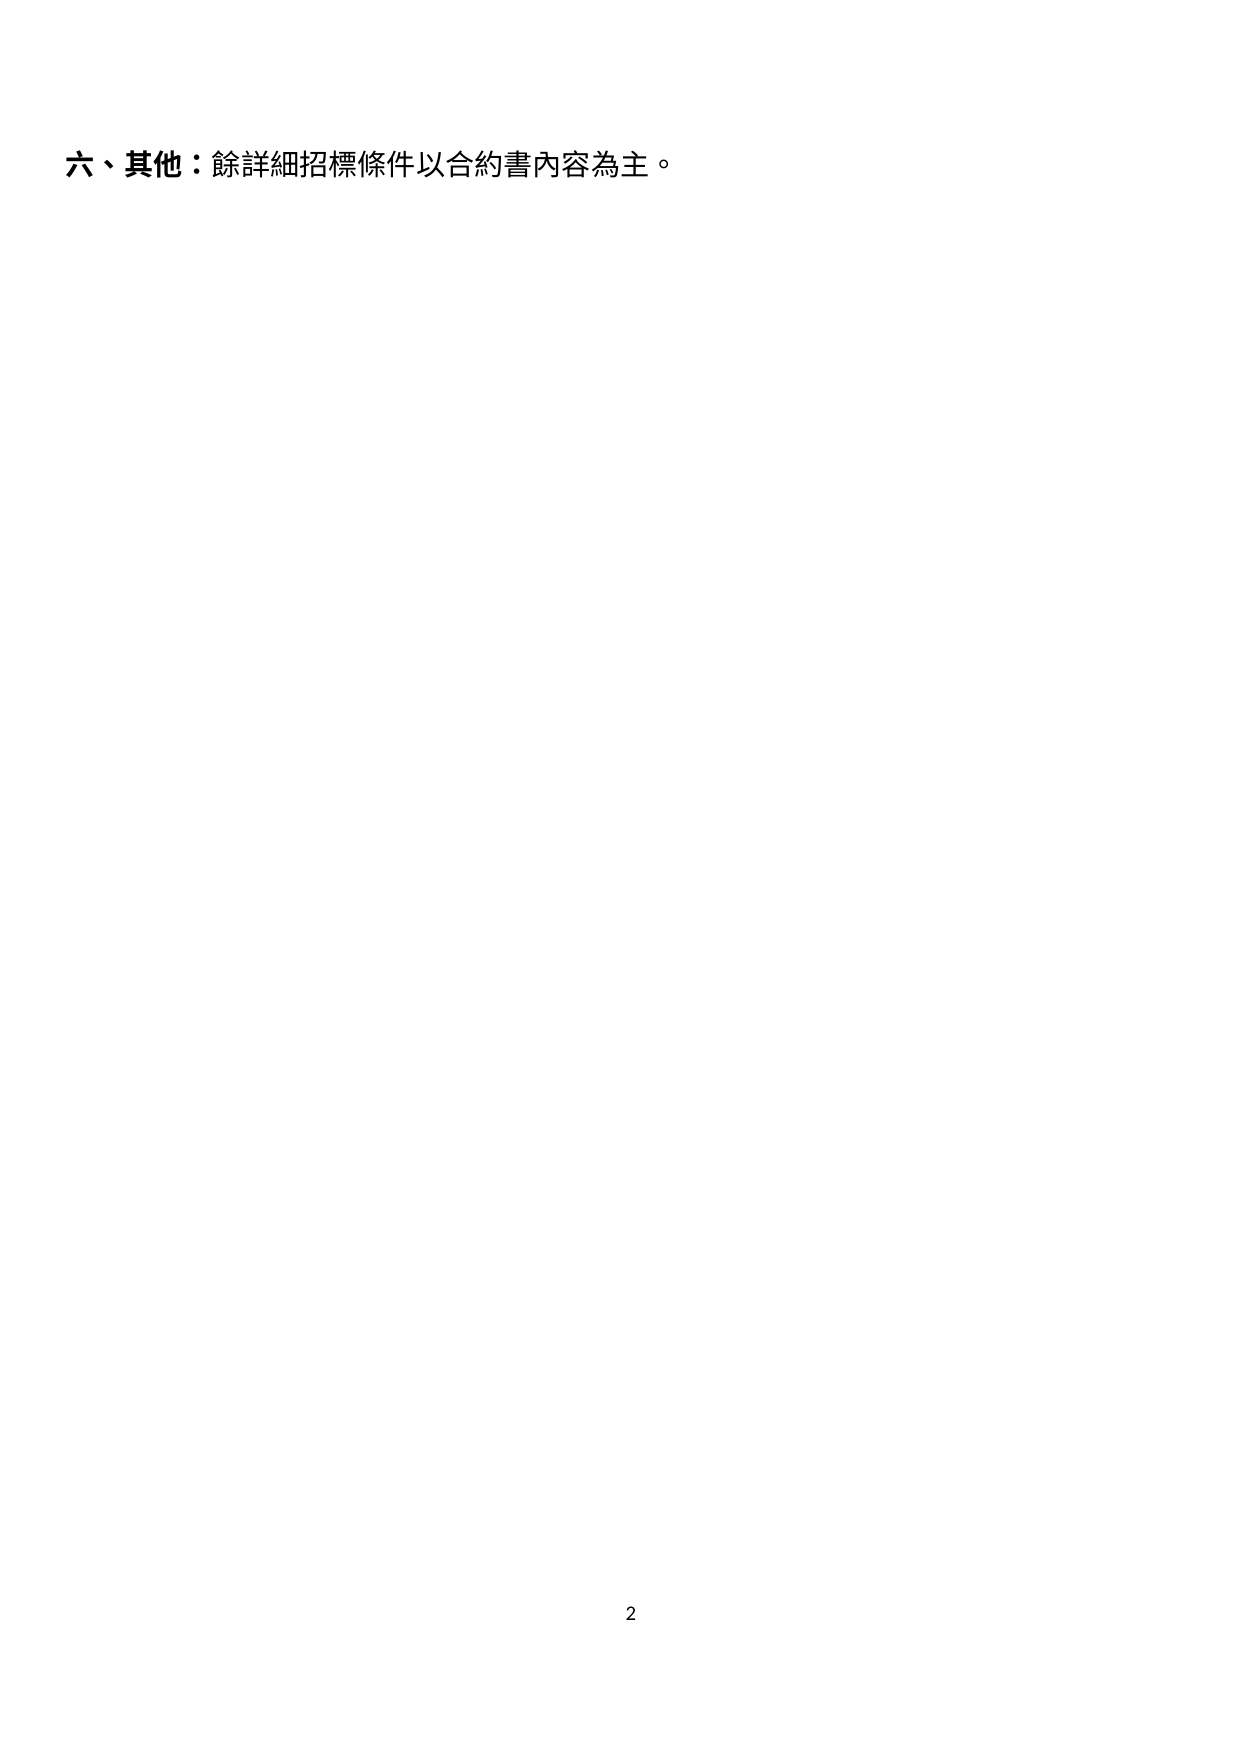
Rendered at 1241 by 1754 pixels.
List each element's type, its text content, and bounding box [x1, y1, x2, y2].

list 其他：餘詳細招標條件以合約書內容為主。 [65, 125, 1178, 200]
